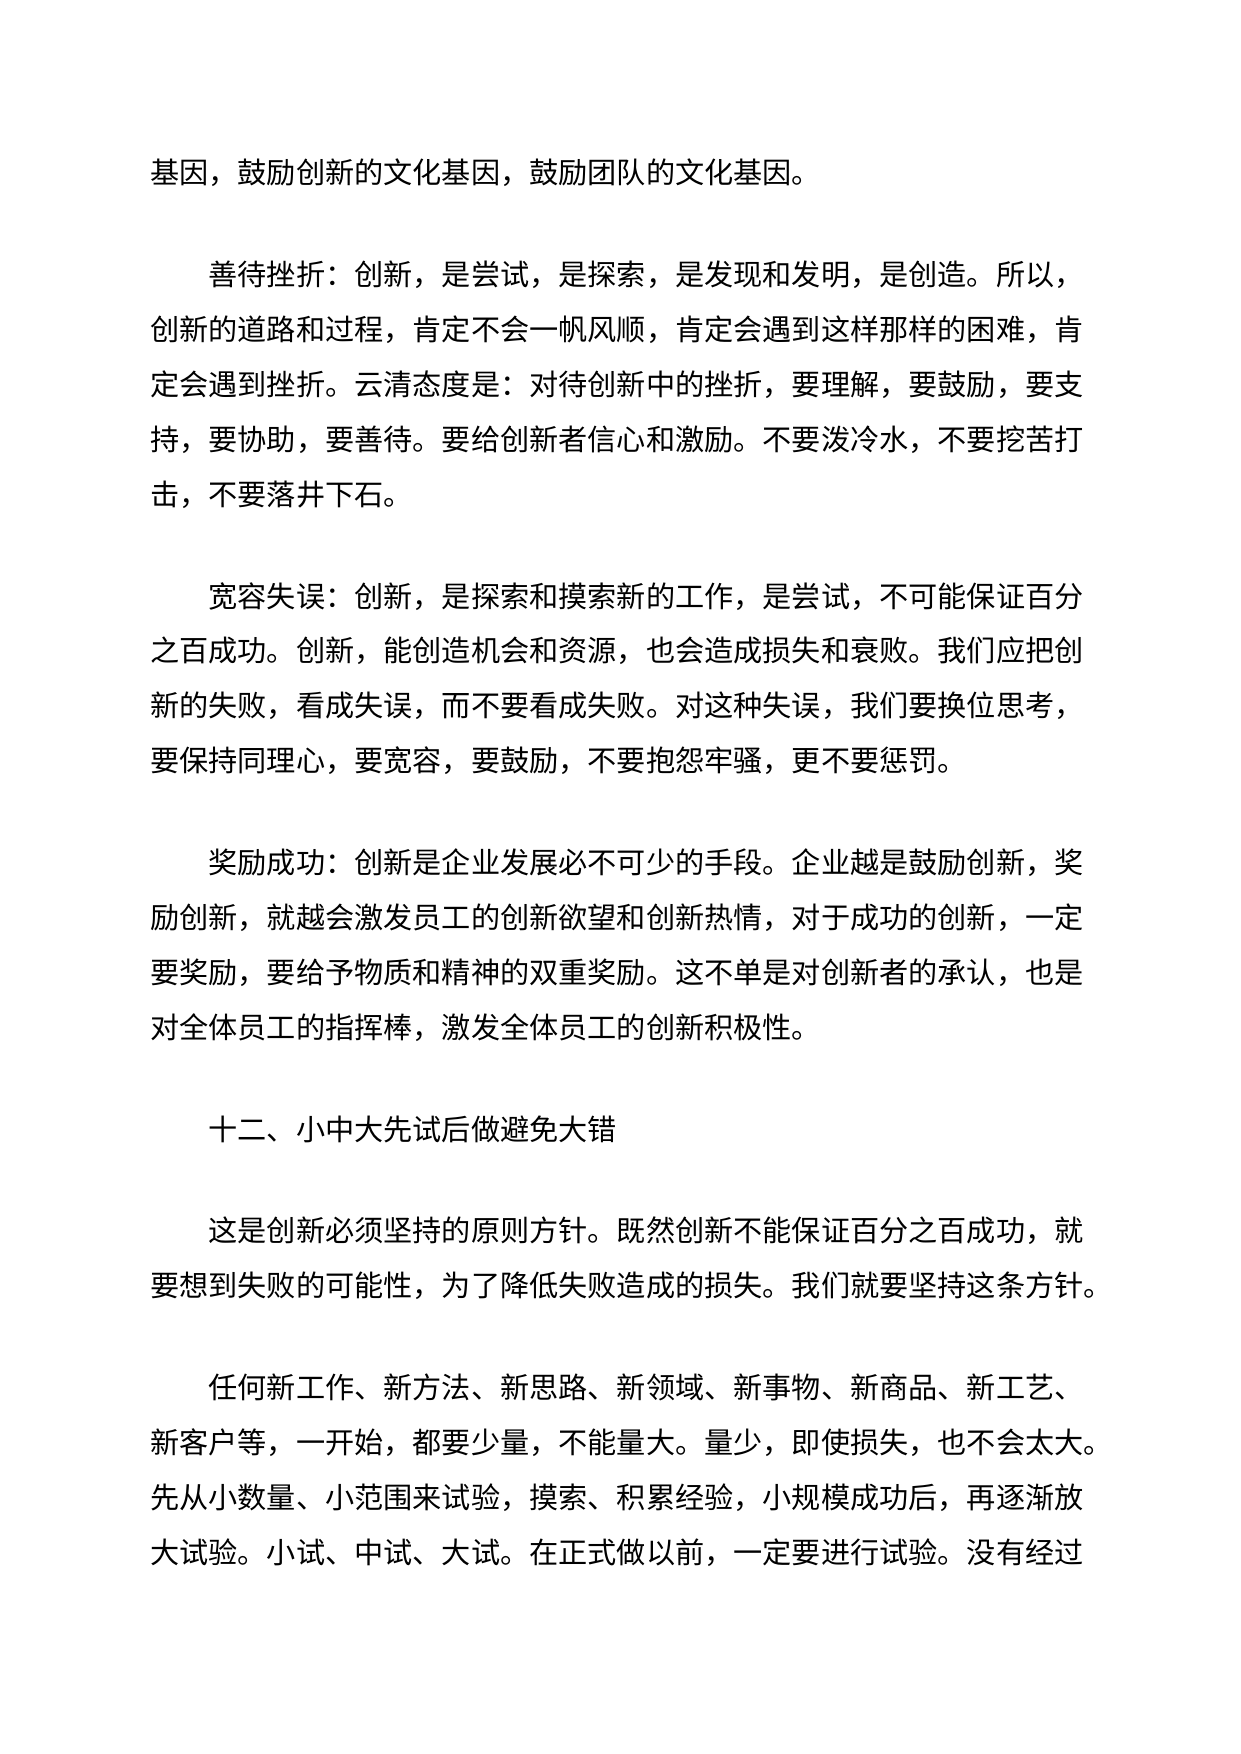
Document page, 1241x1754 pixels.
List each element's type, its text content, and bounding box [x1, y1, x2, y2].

text 奖励成功：创新是企业发展必不可少的手段。企业越是鼓励创新，奖励创新，就越会激发员工的创新欲望和创新热情，对于成功的创新，一定要奖励，要给予物质和精神的双重奖励。这不单是对创新者的承认，也是对全体员工的指挥棒，激发全体员工的创新积极性。 [150, 839, 1090, 1047]
text 善待挫折：创新，是尝试，是探索，是发现和发明，是创造。所以，创新的道路和过程，肯定不会一帆风顺，肯定会遇到这样那样的困难，肯定会遇到挫折。云清态度是：对待创新中的挫折，要理解，要鼓励，要支持，要协助，要善待。要给创新者信心和激励。不要泼冷水，不要挖苦打击，不要落井下石。 [150, 252, 1090, 514]
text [150, 150, 1090, 192]
text 这是创新必须坚持的原则方针。既然创新不能保证百分之百成功，就要想到失败的可能性，为了降低失败造成的损失。我们就要坚持这条方针。 [150, 1208, 1090, 1305]
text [150, 1364, 1090, 1571]
text 宽容失误：创新，是探索和摸索新的工作，是尝试，不可能保证百分之百成功。创新，能创造机会和资源，也会造成损失和衰败。我们应把创新的失败，看成失误，而不要看成失败。对这种失误，我们要换位思考，要保持同理心，要宽容，要鼓励，不要抱怨牢骚，更不要惩罚。 [150, 573, 1090, 780]
text 十二、小中大先试后做避免大错 [150, 1106, 1090, 1148]
